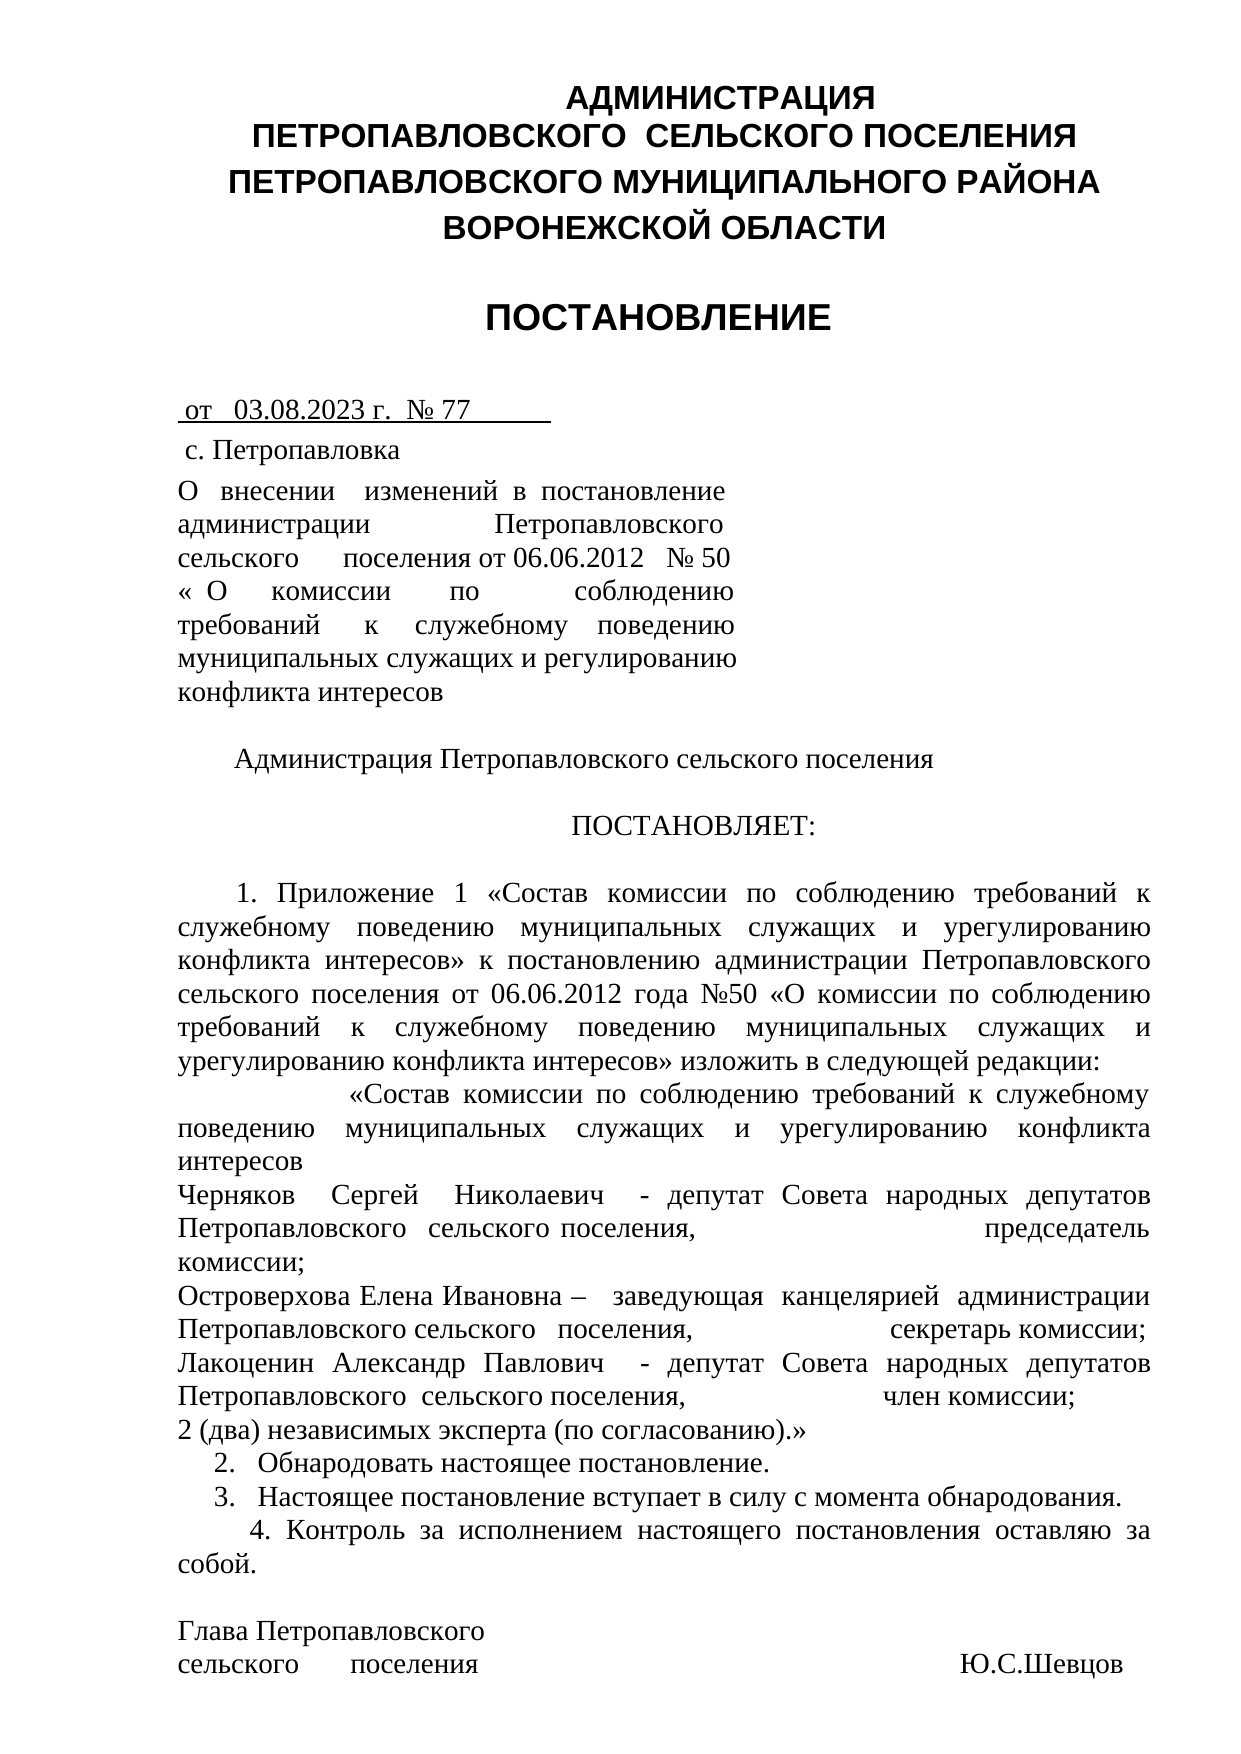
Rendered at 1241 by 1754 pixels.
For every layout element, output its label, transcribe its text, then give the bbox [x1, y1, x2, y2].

text 2 (два) независимых эксперта (по согласованию).» [177, 1412, 1152, 1445]
text Островерхова Елена Ивановна – заведующая канцелярией администрации Петропавловского сельского поселения, секретарь комиссии; [177, 1278, 1152, 1345]
text ПОСТАНОВЛЯЕТ: [177, 808, 1152, 842]
text Глава Петропавловского [177, 1613, 1152, 1647]
text «Состав комиссии по соблюдению требований к служебному поведению муниципальных служащих и урегулированию конфликта интересов [177, 1076, 1152, 1177]
text Администрация Петропавловского сельского поселения [177, 741, 1152, 774]
text Черняков Сергей Николаевич - депутат Совета народных депутатов Петропавловского сельского поселения, председатель комиссии; [177, 1177, 1152, 1278]
text ПЕТРОПАВЛОВСКОГО СЕЛЬСКОГО ПОСЕЛЕНИЯ [177, 116, 1152, 155]
text сельского поселения от 06.06.2012 № 50 [177, 540, 916, 573]
text 4. Контроль за исполнением настоящего постановления оставляю за собой. [177, 1512, 1152, 1579]
text cельского поселения Ю.С.Шевцов [177, 1647, 1152, 1680]
text 3. Настоящее постановление вступает в силу с момента обнародования. [177, 1479, 1152, 1512]
text О внесении изменений в постановление [177, 473, 916, 506]
text 1. Приложение 1 «Состав комиссии по соблюдению требований к служебному поведению муниципальных служащих и урегулированию конфликта интересов» к постановлению администрации Петропавловского сельского поселения от 06.06.2012 года №50 «О комиссии по соблюдению требований к служебному поведению муниципальных служащих и урегулированию конфликта интересов» изложить в следующей редакции: [177, 875, 1152, 1076]
text ПЕТРОПАВЛОВСКОГО МУНИЦИПАЛЬНОГО РАЙОНА [177, 162, 1152, 201]
text ВОРОНЕЖСКОЙ ОБЛАСТИ [177, 208, 1152, 247]
text конфликта интересов [177, 674, 916, 707]
text ПОСТАНОВЛЕНИЕ [177, 295, 1152, 338]
text с. Петропавловка [177, 432, 1152, 466]
text от 03.08.2023 г. № 77 [177, 392, 1152, 426]
text муниципальных служащих и регулированию [177, 640, 916, 674]
text требований к служебному поведению [177, 607, 916, 640]
text АДМИНИСТРАЦИЯ [177, 78, 1152, 116]
text « О комиссии по соблюдению [177, 573, 916, 607]
text Лакоценин Александр Павлович - депутат Совета народных депутатов Петропавловского сельского поселения, член комиссии; [177, 1345, 1152, 1412]
text 2. Обнародовать настоящее постановление. [177, 1445, 1152, 1479]
text администрации Петропавловского [177, 506, 916, 540]
